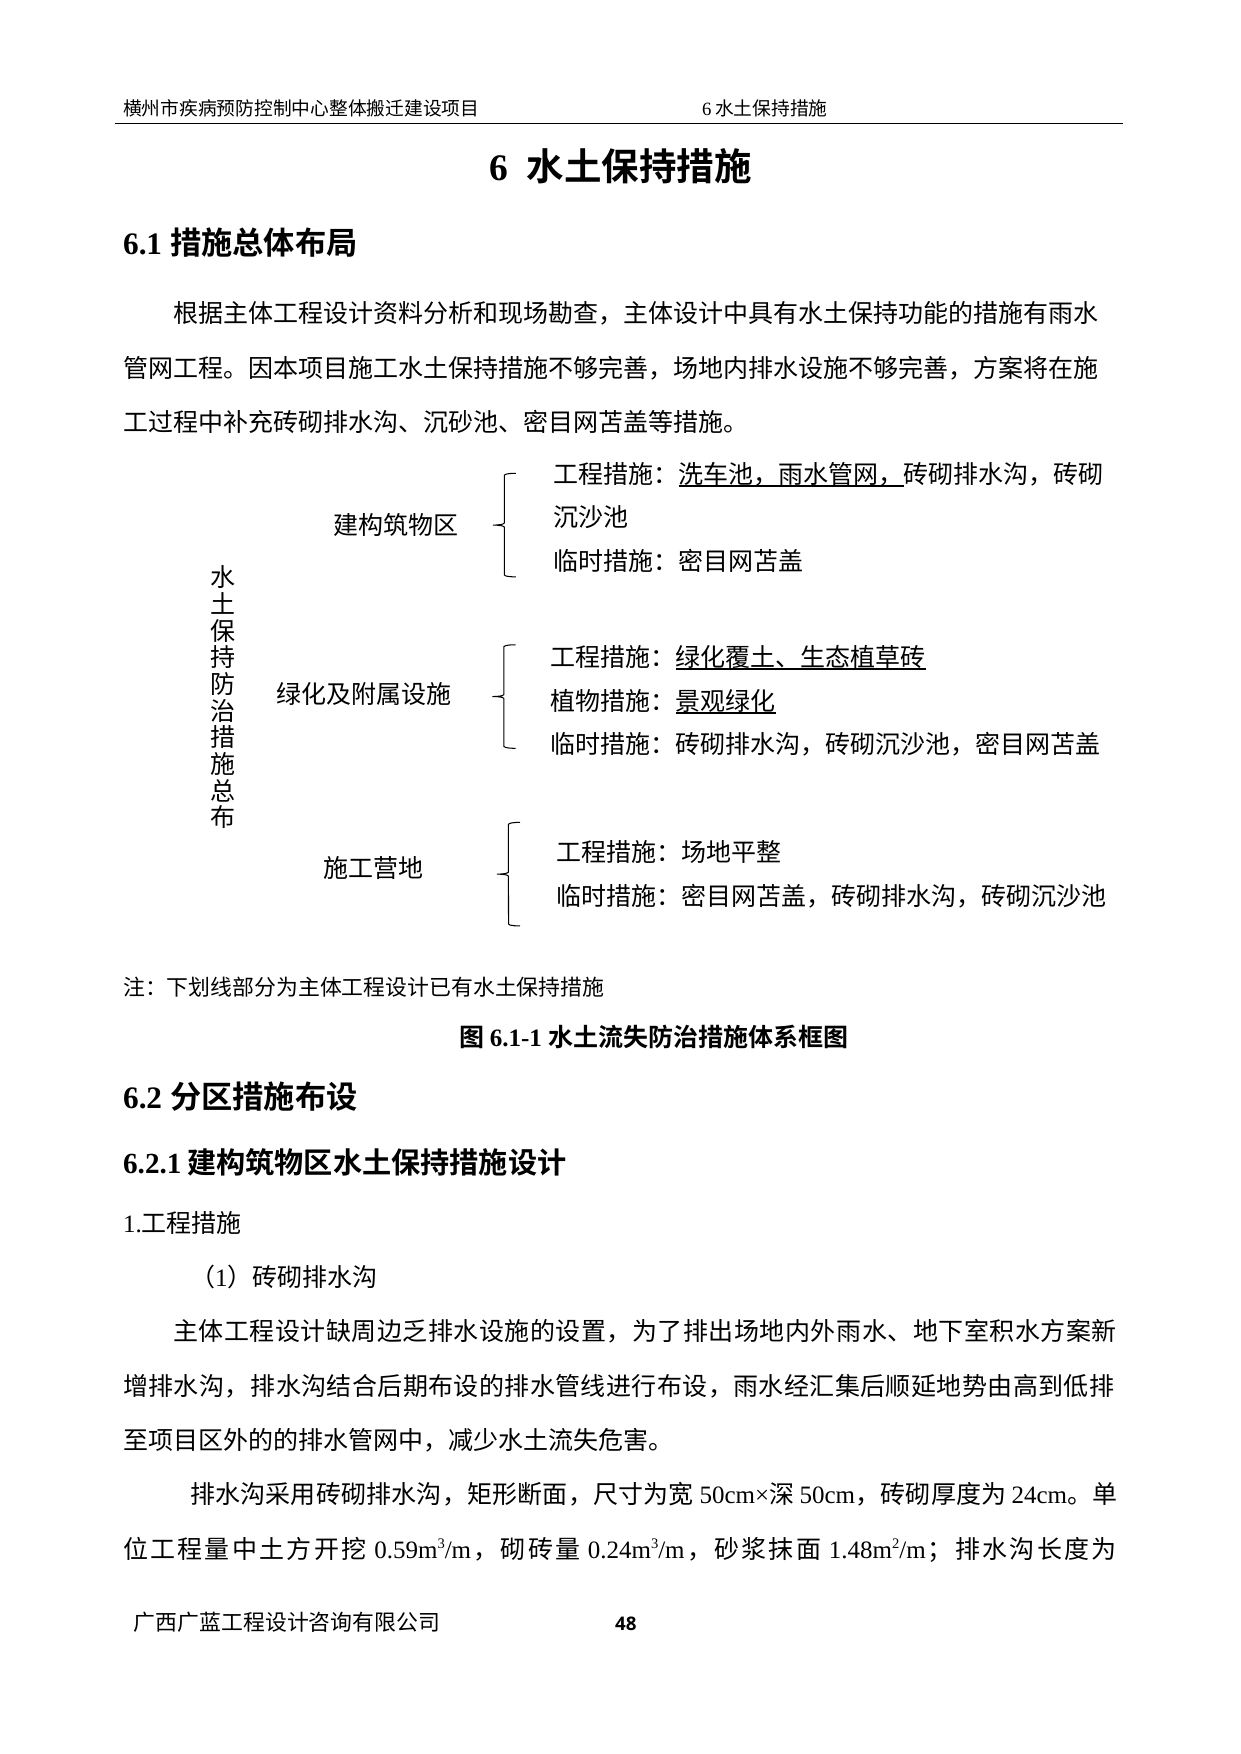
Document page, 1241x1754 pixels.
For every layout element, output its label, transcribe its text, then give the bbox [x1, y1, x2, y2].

subtitle 6.2.1建构筑物区水土保持措施设计 [123, 1139, 1117, 1182]
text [123, 1475, 1117, 1566]
subtitle 6.2 分区措施布设 [123, 1072, 1117, 1117]
list 主体工程设计缺周边乏排水设施的设置，为了排出场地内外雨水、地下室积水方案新增排水沟，排水沟结合后期布设的排水管线进行布设，雨水经汇集后顺延地势由高到低排至项目区外的的排水管网中，减少水土流失危害。 [123, 1312, 1117, 1457]
subtitle 6.1 措施总体布局 [123, 218, 1117, 263]
text （1）砖砌排水沟 [123, 1257, 1117, 1294]
list 1.工程措施 [123, 1203, 1117, 1239]
text 图6.1-1 水土流失防治措施体系框图 [123, 1017, 1117, 1054]
text 根据主体工程设计资料分析和现场勘查，主体设计中具有水土保持功能的措施有雨水管网工程。因本项目施工水土保持措施不够完善，场地内排水设施不够完善，方案将在施工过程中补充砖砌排水沟、沉砂池、密目网苫盖等措施。 [123, 294, 1117, 439]
subtitle 6 水土保持措施 [123, 136, 1117, 191]
text 注：下划线部分为主体工程设计已有水土保持措施 [123, 970, 1117, 1002]
